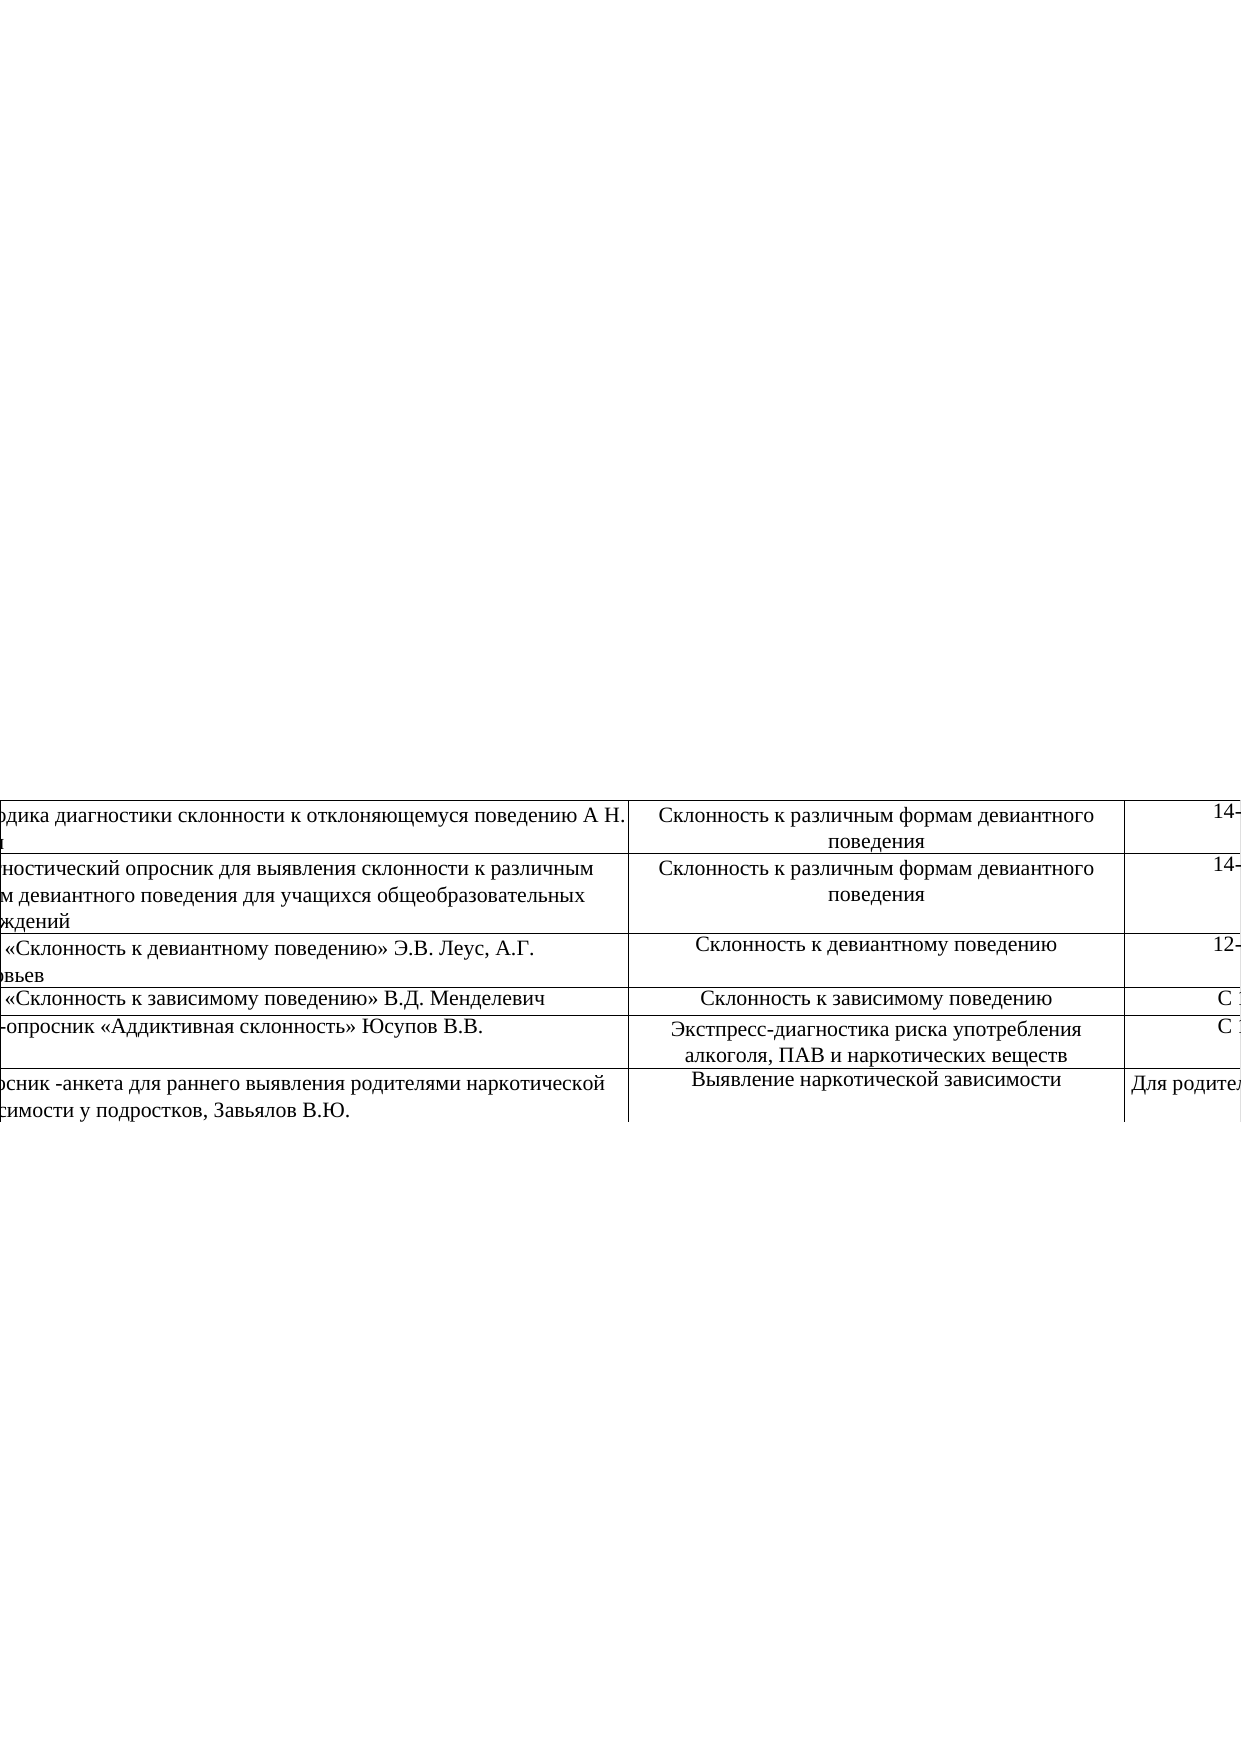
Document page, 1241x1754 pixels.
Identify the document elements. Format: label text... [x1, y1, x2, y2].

table_cell С 14 лет [1125, 988, 1240, 1015]
table_cell Тест «Склонность к зависимому поведению» В.Д. Менделевич [1, 988, 628, 1015]
table_cell Выявление наркотической зависимости [629, 1069, 1124, 1122]
table_cell Для родителей подростков [1125, 1069, 1240, 1122]
table_cell 12-18 лет [1125, 934, 1240, 987]
table_cell Экстпресс-диагностика риска употребления алкоголя, ПАВ и наркотических веществ [629, 1016, 1124, 1068]
table_cell 14-18 лет [1125, 801, 1240, 853]
table_cell Склонность к девиантному поведению [629, 934, 1124, 987]
table_cell Опросник -анкета для раннего выявления родителями наркотической зависимости у подростков, Завьялов В.Ю. [1, 1069, 628, 1122]
table_cell Тест «Склонность к девиантному поведению» Э.В. Леус, А.Г. Соловьев [1, 934, 628, 987]
table_cell 14-17 лет [1125, 854, 1240, 933]
table_cell Тест-опросник «Аддиктивная склонность» Юсупов В.В. [1, 1016, 628, 1068]
table_cell Методика диагностики склонности к отклоняющемуся поведению А Н. Орел [1, 801, 628, 853]
table_cell Склонность к зависимому поведению [629, 988, 1124, 1015]
table_cell Склонность к различным формам девиантного поведения [629, 801, 1124, 853]
table_cell Диагностический опросник для выявления склонности к различным видам девиантного поведения для учащихся общеобразовательных учреждений [1, 854, 628, 933]
table_cell С 14 лет [1125, 1016, 1240, 1068]
table_cell Склонность к различным формам девиантного поведения [629, 854, 1124, 933]
